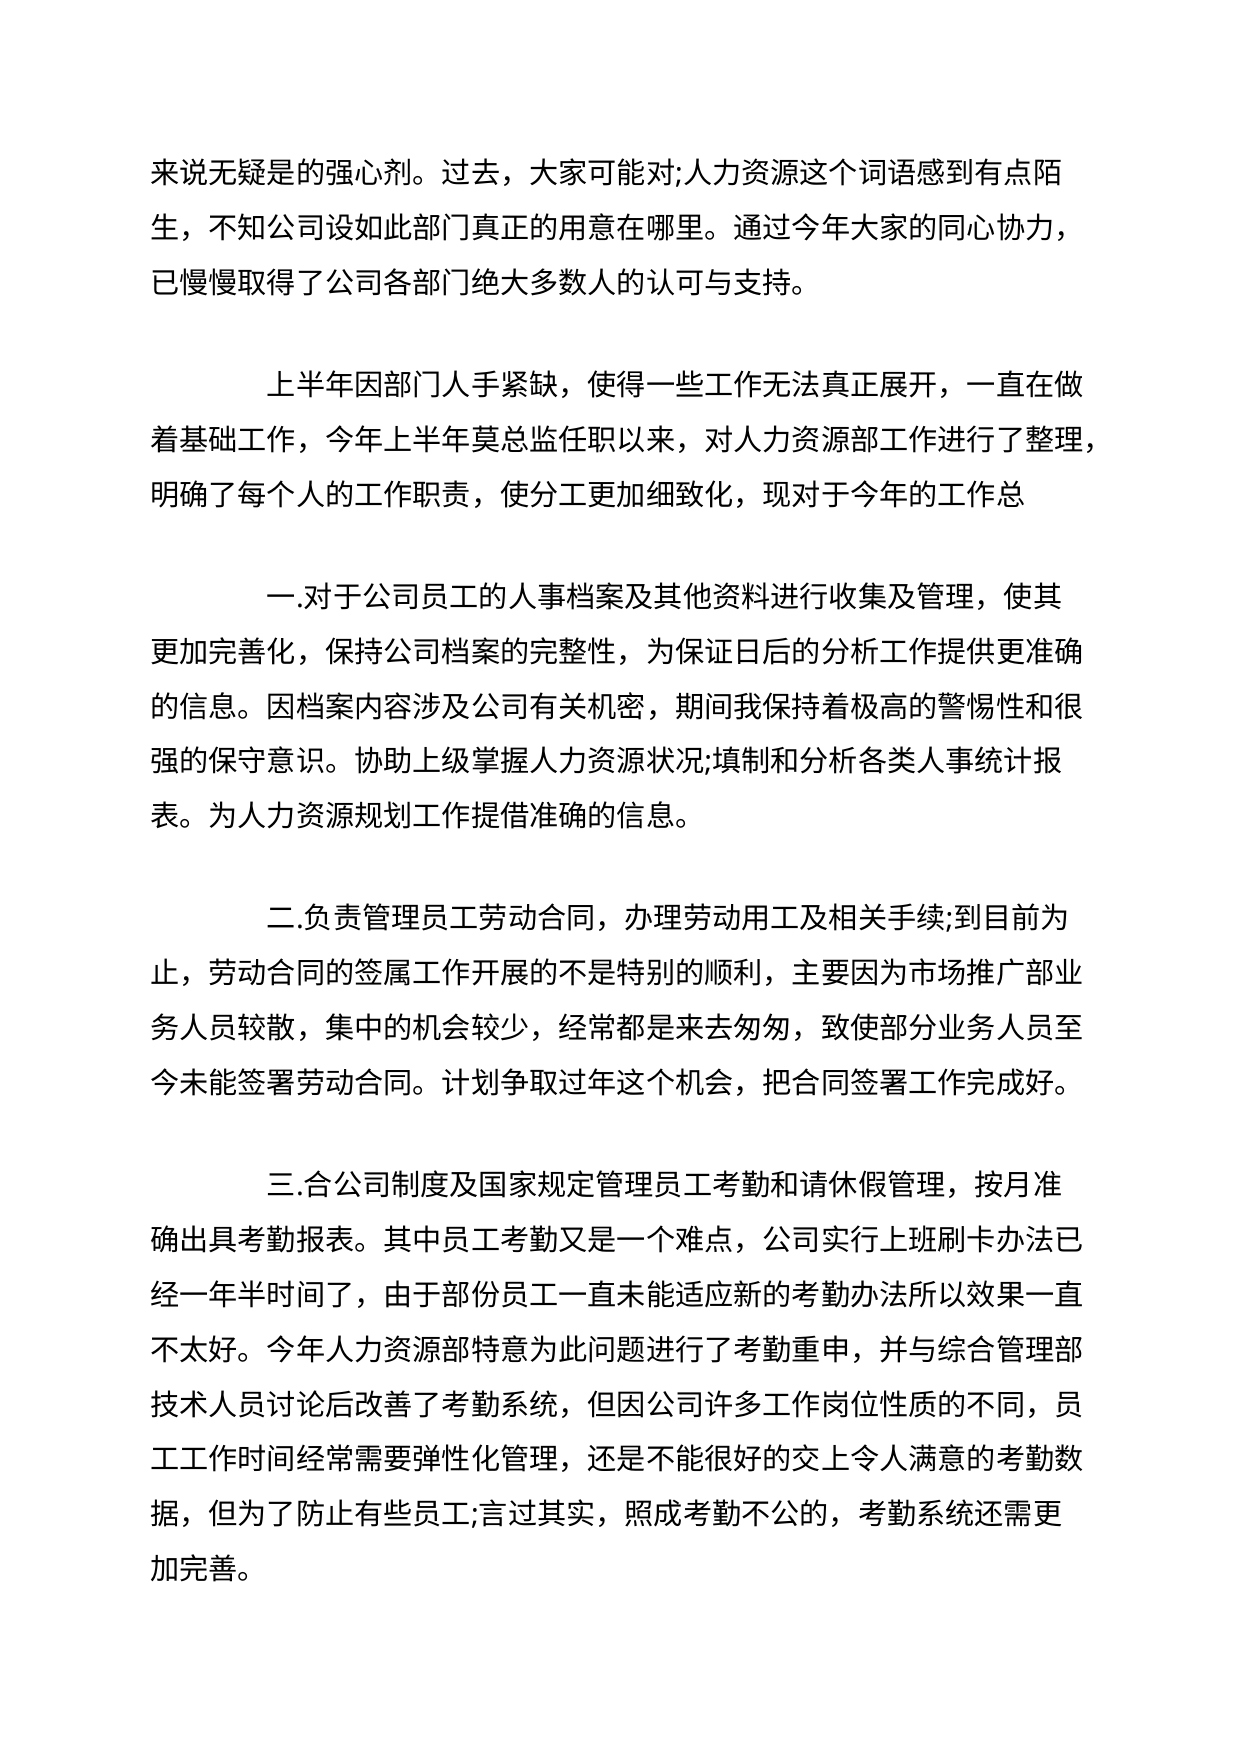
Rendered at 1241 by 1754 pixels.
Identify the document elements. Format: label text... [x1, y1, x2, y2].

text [150, 150, 1090, 302]
text 二.负责管理员工劳动合同，办理劳动用工及相关手续;到目前为止，劳动合同的签属工作开展的不是特别的顺利，主要因为市场推广部业务人员较散，集中的机会较少，经常都是来去匆匆，致使部分业务人员至今未能签署劳动合同。计划争取过年这个机会，把合同签署工作完成好。 [150, 895, 1090, 1102]
text 一.对于公司员工的人事档案及其他资料进行收集及管理，使其更加完善化，保持公司档案的完整性，为保证日后的分析工作提供更准确的信息。因档案内容涉及公司有关机密，期间我保持着极高的警惕性和很强的保守意识。协助上级掌握人力资源状况;填制和分析各类人事统计报表。为人力资源规划工作提借准确的信息。 [150, 573, 1090, 835]
text 三.合公司制度及国家规定管理员工考勤和请休假管理，按月准确出具考勤报表。其中员工考勤又是一个难点，公司实行上班刷卡办法已经一年半时间了，由于部份员工一直未能适应新的考勤办法所以效果一直不太好。今年人力资源部特意为此问题进行了考勤重申，并与综合管理部技术人员讨论后改善了考勤系统，但因公司许多工作岗位性质的不同，员工工作时间经常需要弹性化管理，还是不能很好的交上令人满意的考勤数据，但为了防止有些员工;言过其实，照成考勤不公的，考勤系统还需更加完善。 [150, 1161, 1090, 1588]
text 上半年因部门人手紧缺，使得一些工作无法真正展开，一直在做着基础工作，今年上半年莫总监任职以来，对人力资源部工作进行了整理，明确了每个人的工作职责，使分工更加细致化，现对于今年的工作总 [150, 362, 1090, 514]
